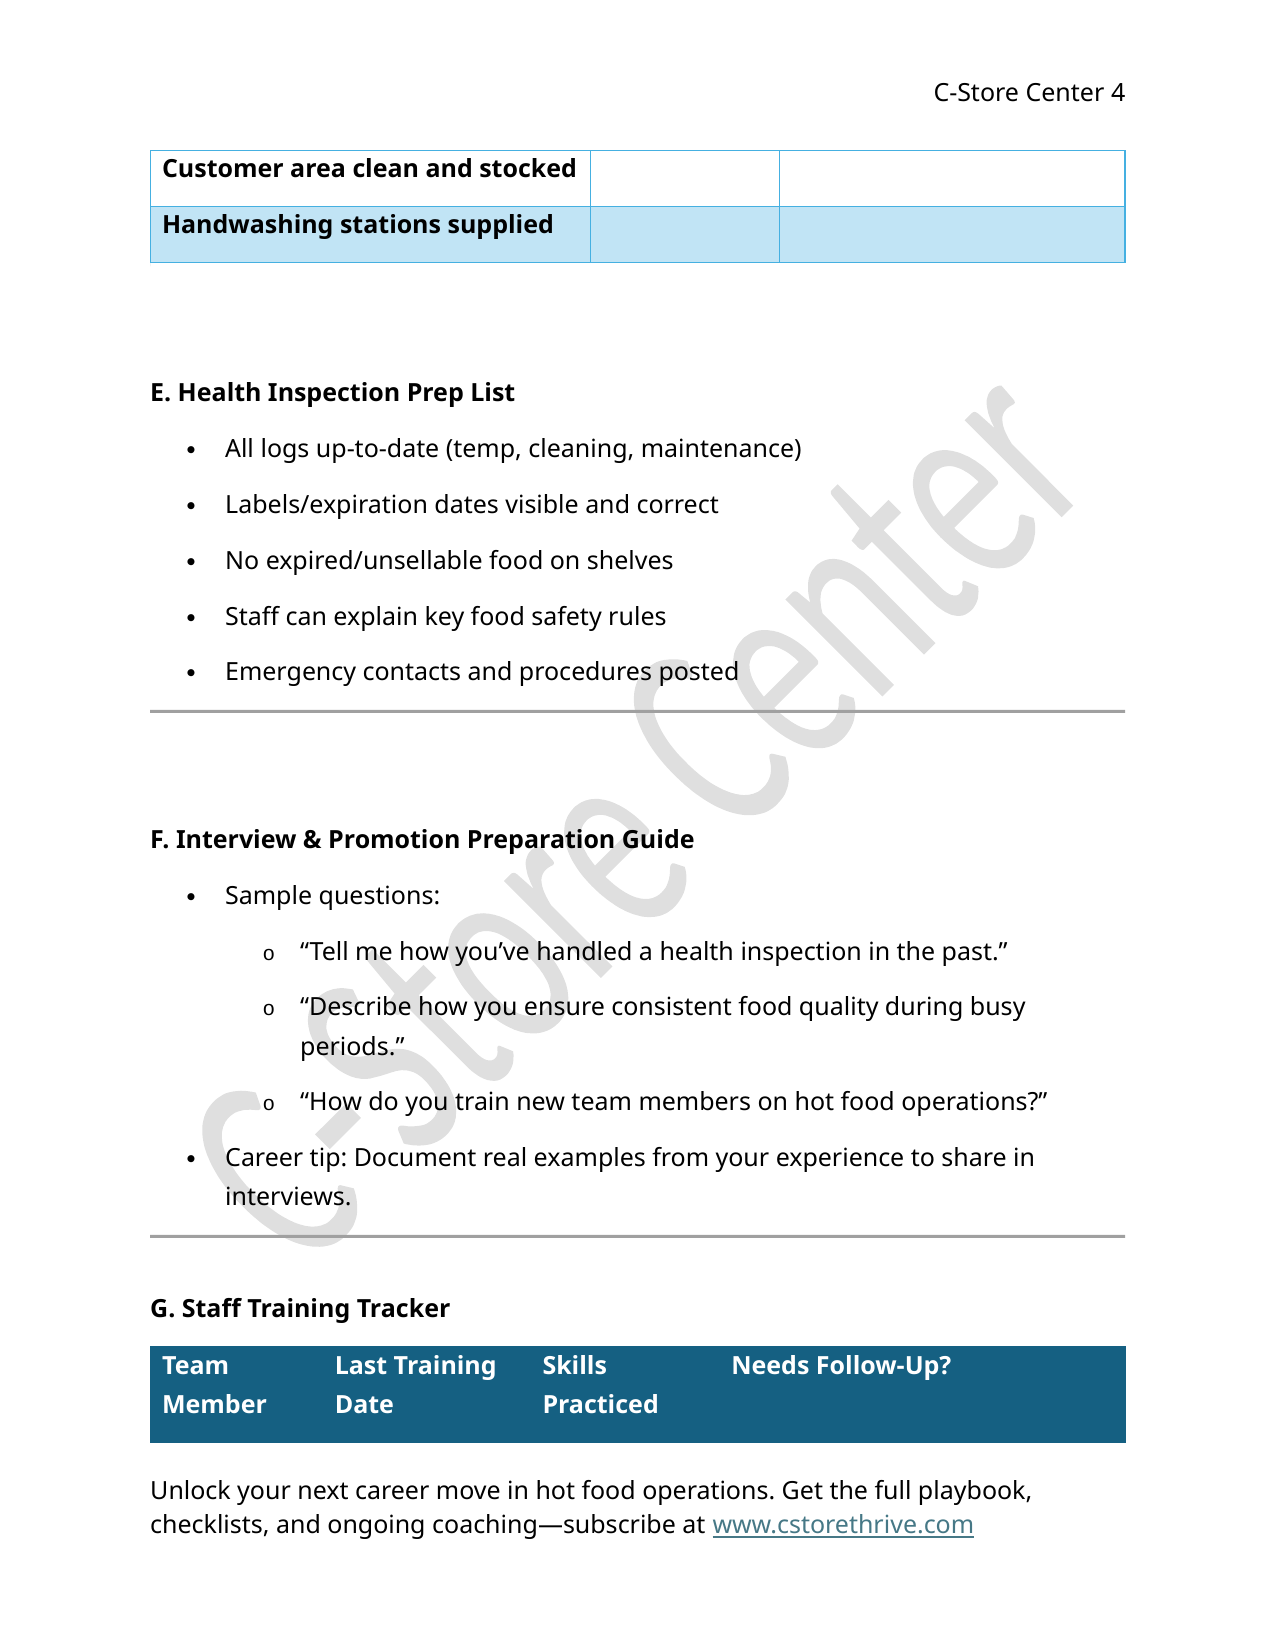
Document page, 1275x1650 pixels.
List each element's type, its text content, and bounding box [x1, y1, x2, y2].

list “Tell me how you’ve handled a health inspection in the past.” [262, 933, 1125, 967]
list “How do you train new team members on hot food operations?” [262, 1084, 1125, 1118]
text G. Staff Training Tracker [150, 1291, 1125, 1325]
table_header Needs Follow-Up? [721, 1348, 1124, 1442]
list All logs up-to-date (temp, cleaning, maintenance) [187, 431, 1125, 465]
table_cell [591, 207, 779, 262]
list “Describe how you ensure consistent food quality during busy periods.” [262, 989, 1125, 1062]
list Sample questions: [187, 877, 1125, 911]
table_cell [780, 151, 1124, 206]
list Career tip: Document real examples from your experience to share in interviews. [187, 1140, 1125, 1213]
list Staff can explain key food safety rules [187, 598, 1125, 632]
table_header Last Training Date [324, 1348, 531, 1442]
text F. Interview & Promotion Preparation Guide [150, 821, 1125, 856]
table_cell [591, 151, 779, 206]
table_header Skills Practiced [532, 1348, 719, 1442]
table_header Team Member [151, 1348, 323, 1442]
table_cell [780, 207, 1124, 262]
table_cell Customer area clean and stocked [151, 151, 590, 206]
text E. Health Inspection Prep List [150, 375, 1125, 409]
list Emergency contacts and procedures posted [187, 654, 1125, 688]
list No expired/unsellable food on shelves [187, 542, 1125, 576]
list Labels/expiration dates visible and correct [187, 486, 1125, 521]
table_cell Handwashing stations supplied [151, 207, 590, 262]
